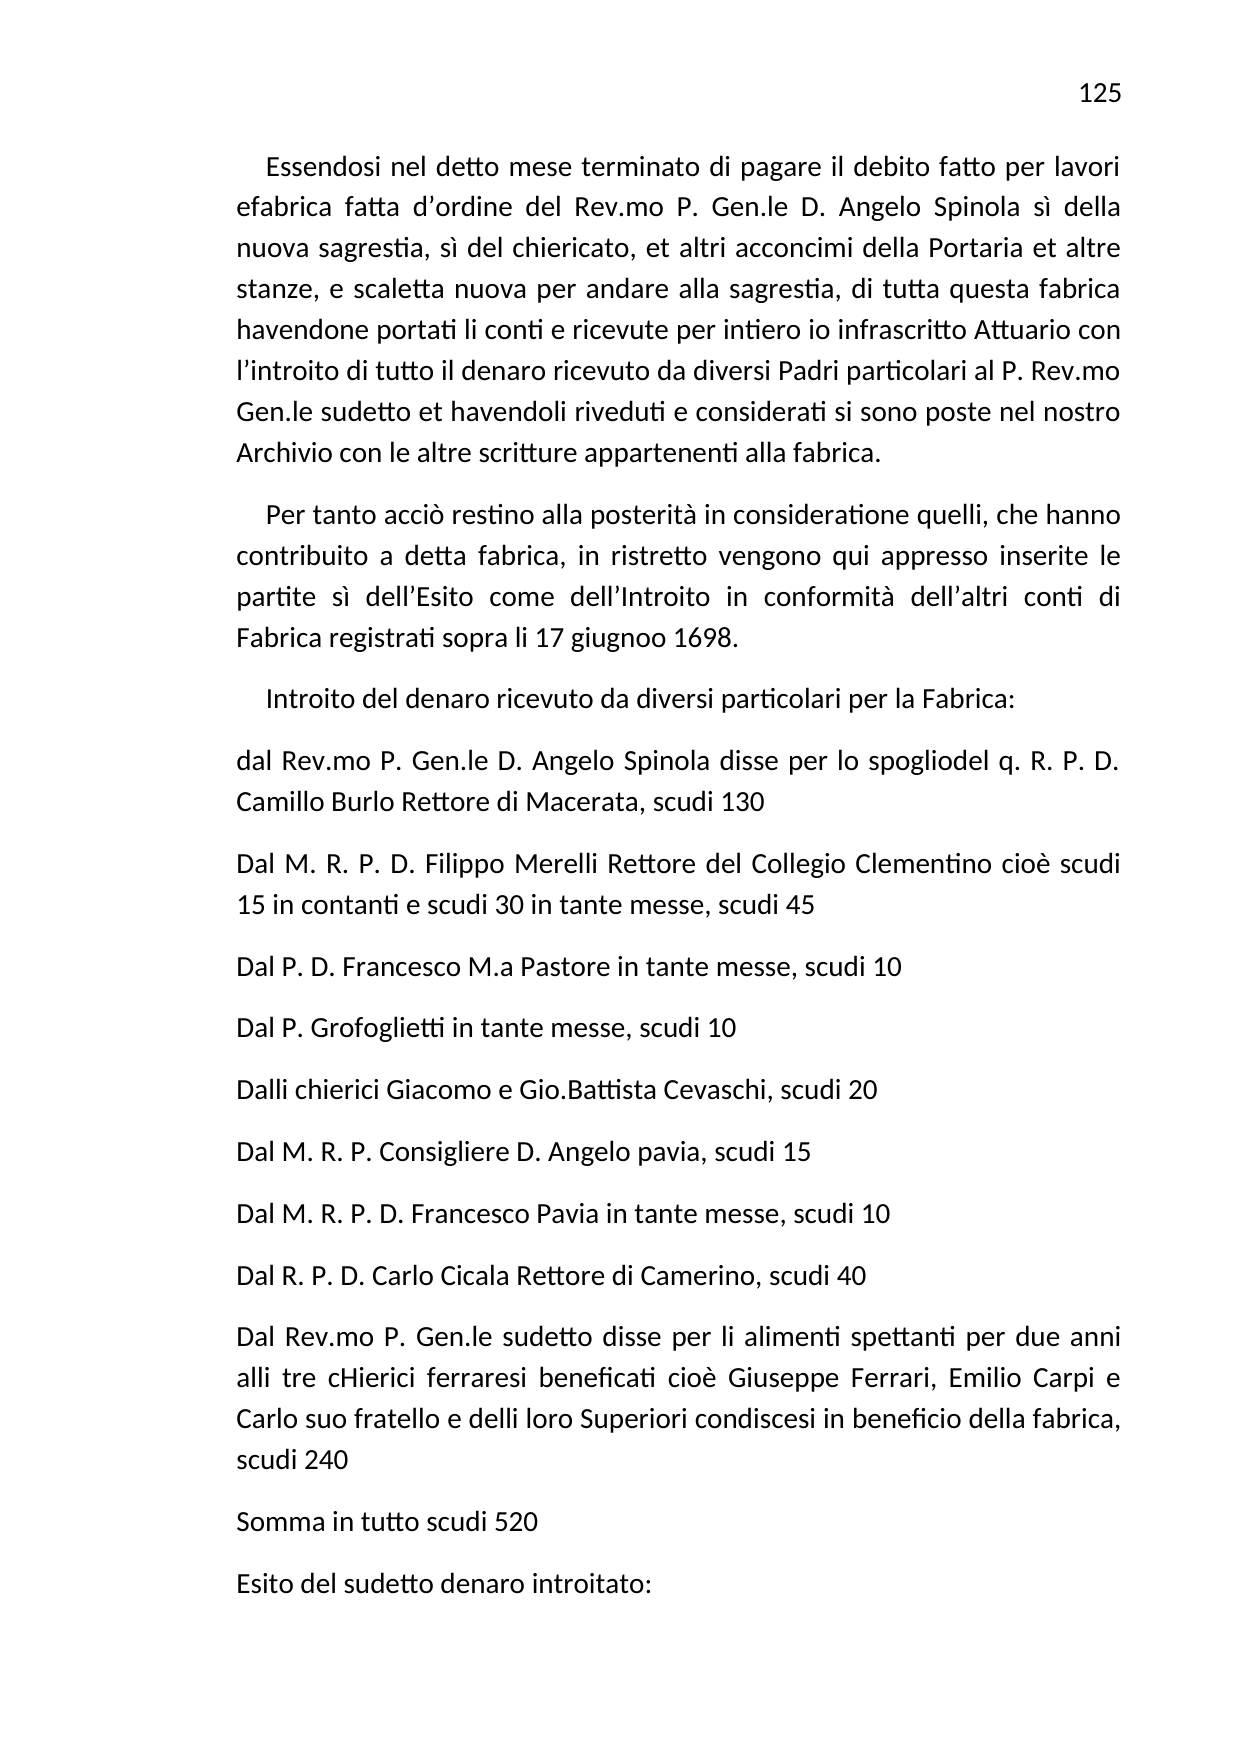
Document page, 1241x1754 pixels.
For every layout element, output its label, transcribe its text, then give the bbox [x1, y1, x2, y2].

text Dal R. P. D. Carlo Cicala Rettore di Camerino, scudi 40 [236, 1257, 1122, 1292]
text Somma in tutto scudi 520 [236, 1503, 1122, 1538]
text Dal P. D. Francesco M.a Pastore in tante messe, scudi 10 [236, 948, 1122, 983]
text Introito del denaro ricevuto da diversi particolari per la Fabrica: [236, 681, 1122, 716]
text dal Rev.mo P. Gen.le D. Angelo Spinola disse per lo spogliodel q. R. P. D. Camillo Burlo Rettore di Macerata, scudi 130 [236, 742, 1122, 819]
text Dal M. R. P. Consigliere D. Angelo pavia, scudi 15 [236, 1133, 1122, 1169]
text Dal M. R. P. D. Filippo Merelli Rettore del Collegio Clementino cioè scudi 15 in contanti e scudi 30 in tante messe, scudi 45 [236, 845, 1122, 922]
text Essendosi nel detto mese terminato di pagare il debito fatto per lavori efabrica fatta d’ordine del Rev.mo P. Gen.le D. Angelo Spinola sì della nuova sagrestia, sì del chiericato, et altri acconcimi della Portaria et altre stanze, e scaletta nuova per andare alla sagrestia, di tutta questa fabrica havendone portati li conti e ricevute per intiero io infrascritto Attuario con l’introito di tutto il denaro ricevuto da diversi Padri particolari al P. Rev.mo Gen.le sudetto et havendoli riveduti e considerati si sono poste nel nostro Archivio con le altre scritture appartenenti alla fabrica. [236, 148, 1122, 470]
text Dal P. Grofoglietti in tante messe, scudi 10 [236, 1009, 1122, 1045]
text Dalli chierici Giacomo e Gio.Battista Cevaschi, scudi 20 [236, 1071, 1122, 1107]
text Dal M. R. P. D. Francesco Pavia in tante messe, scudi 10 [236, 1195, 1122, 1230]
text Dal Rev.mo P. Gen.le sudetto disse per li alimenti spettanti per due anni alli tre cHierici ferraresi beneficati cioè Giuseppe Ferrari, Emilio Carpi e Carlo suo fratello e delli loro Superiori condiscesi in beneficio della fabrica, scudi 240 [236, 1318, 1122, 1477]
text Esito del sudetto denaro introitato: [236, 1565, 1122, 1600]
text Per tanto acciò restino alla posterità in consideratione quelli, che hanno contribuito a detta fabrica, in ristretto vengono qui appresso inserite le partite sì dell’Esito come dell’Introito in conformità dell’altri conti di Fabrica registrati sopra li 17 giugnoo 1698. [236, 496, 1122, 654]
